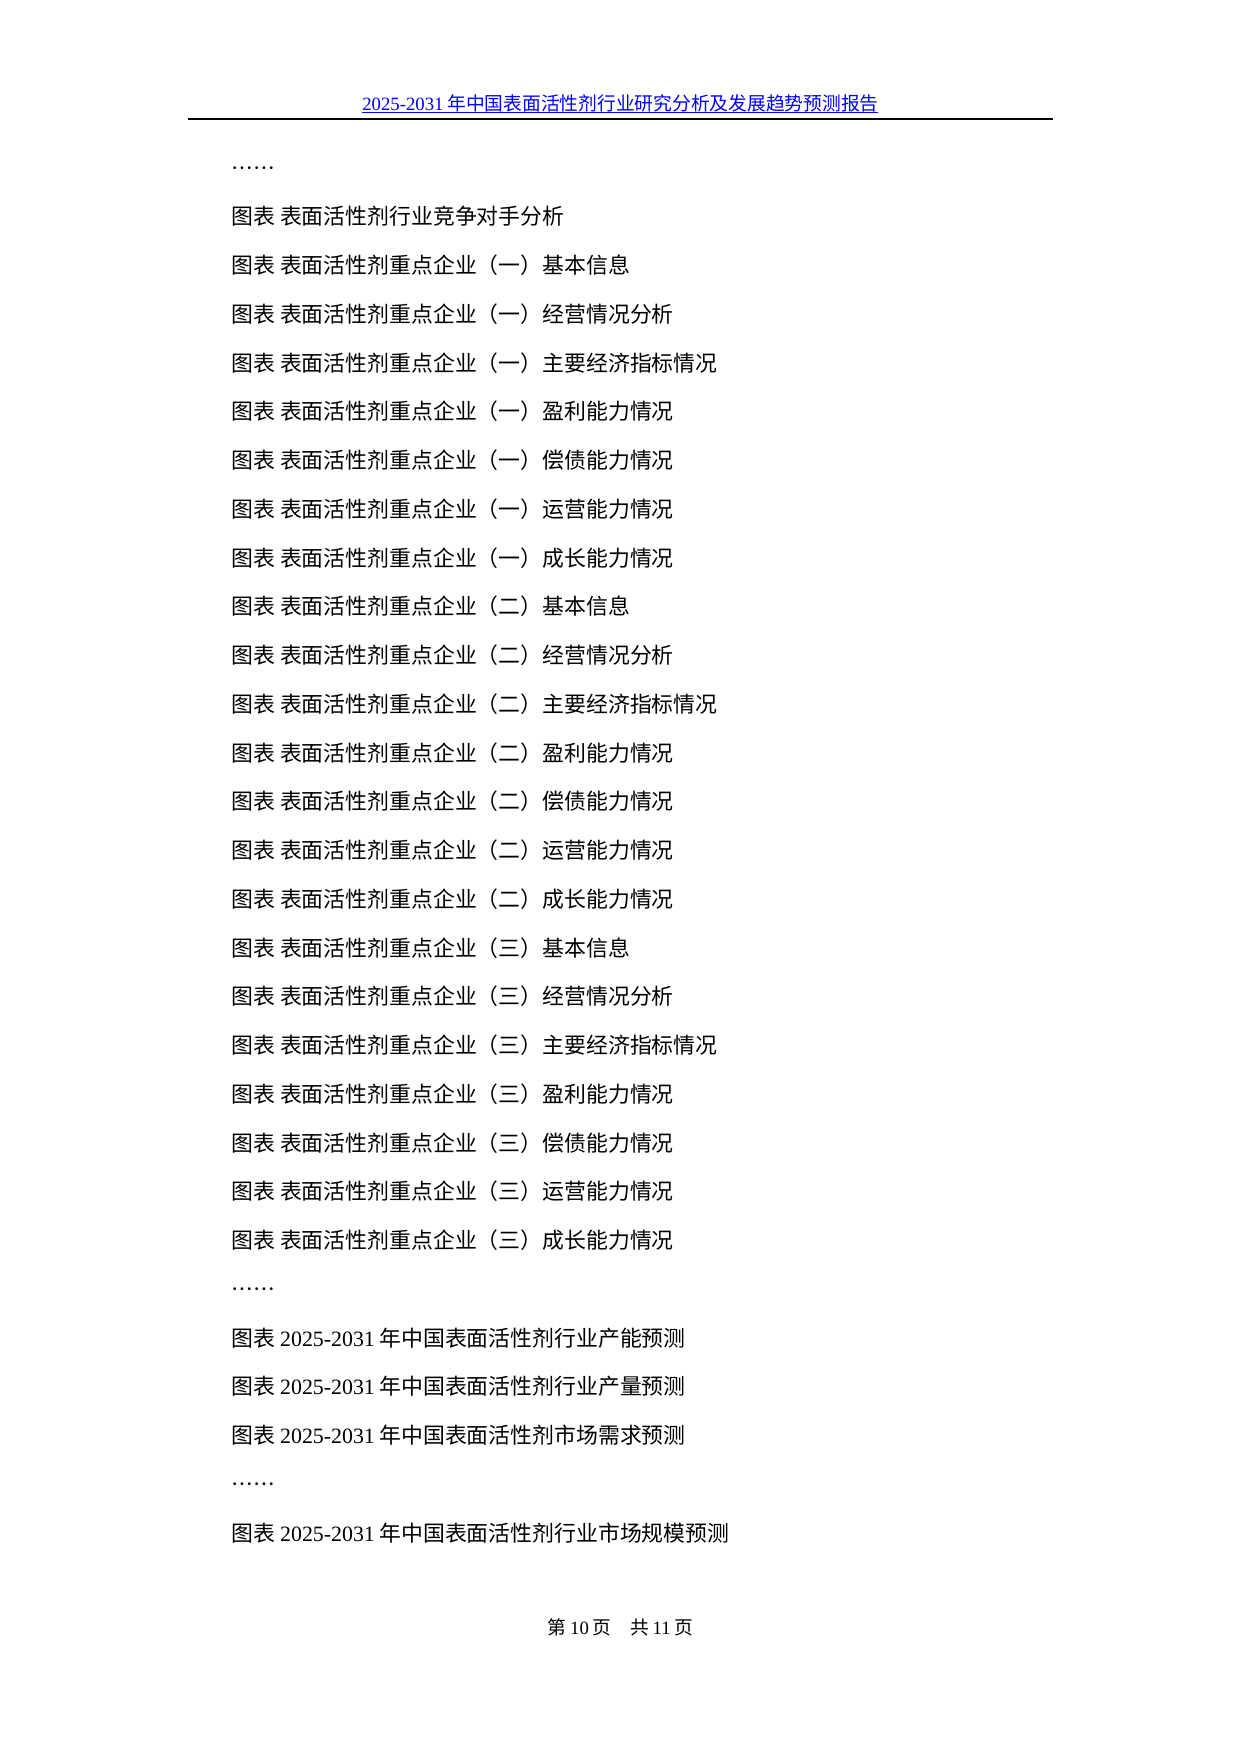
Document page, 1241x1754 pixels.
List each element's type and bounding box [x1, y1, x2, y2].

text [187, 150, 1053, 1548]
